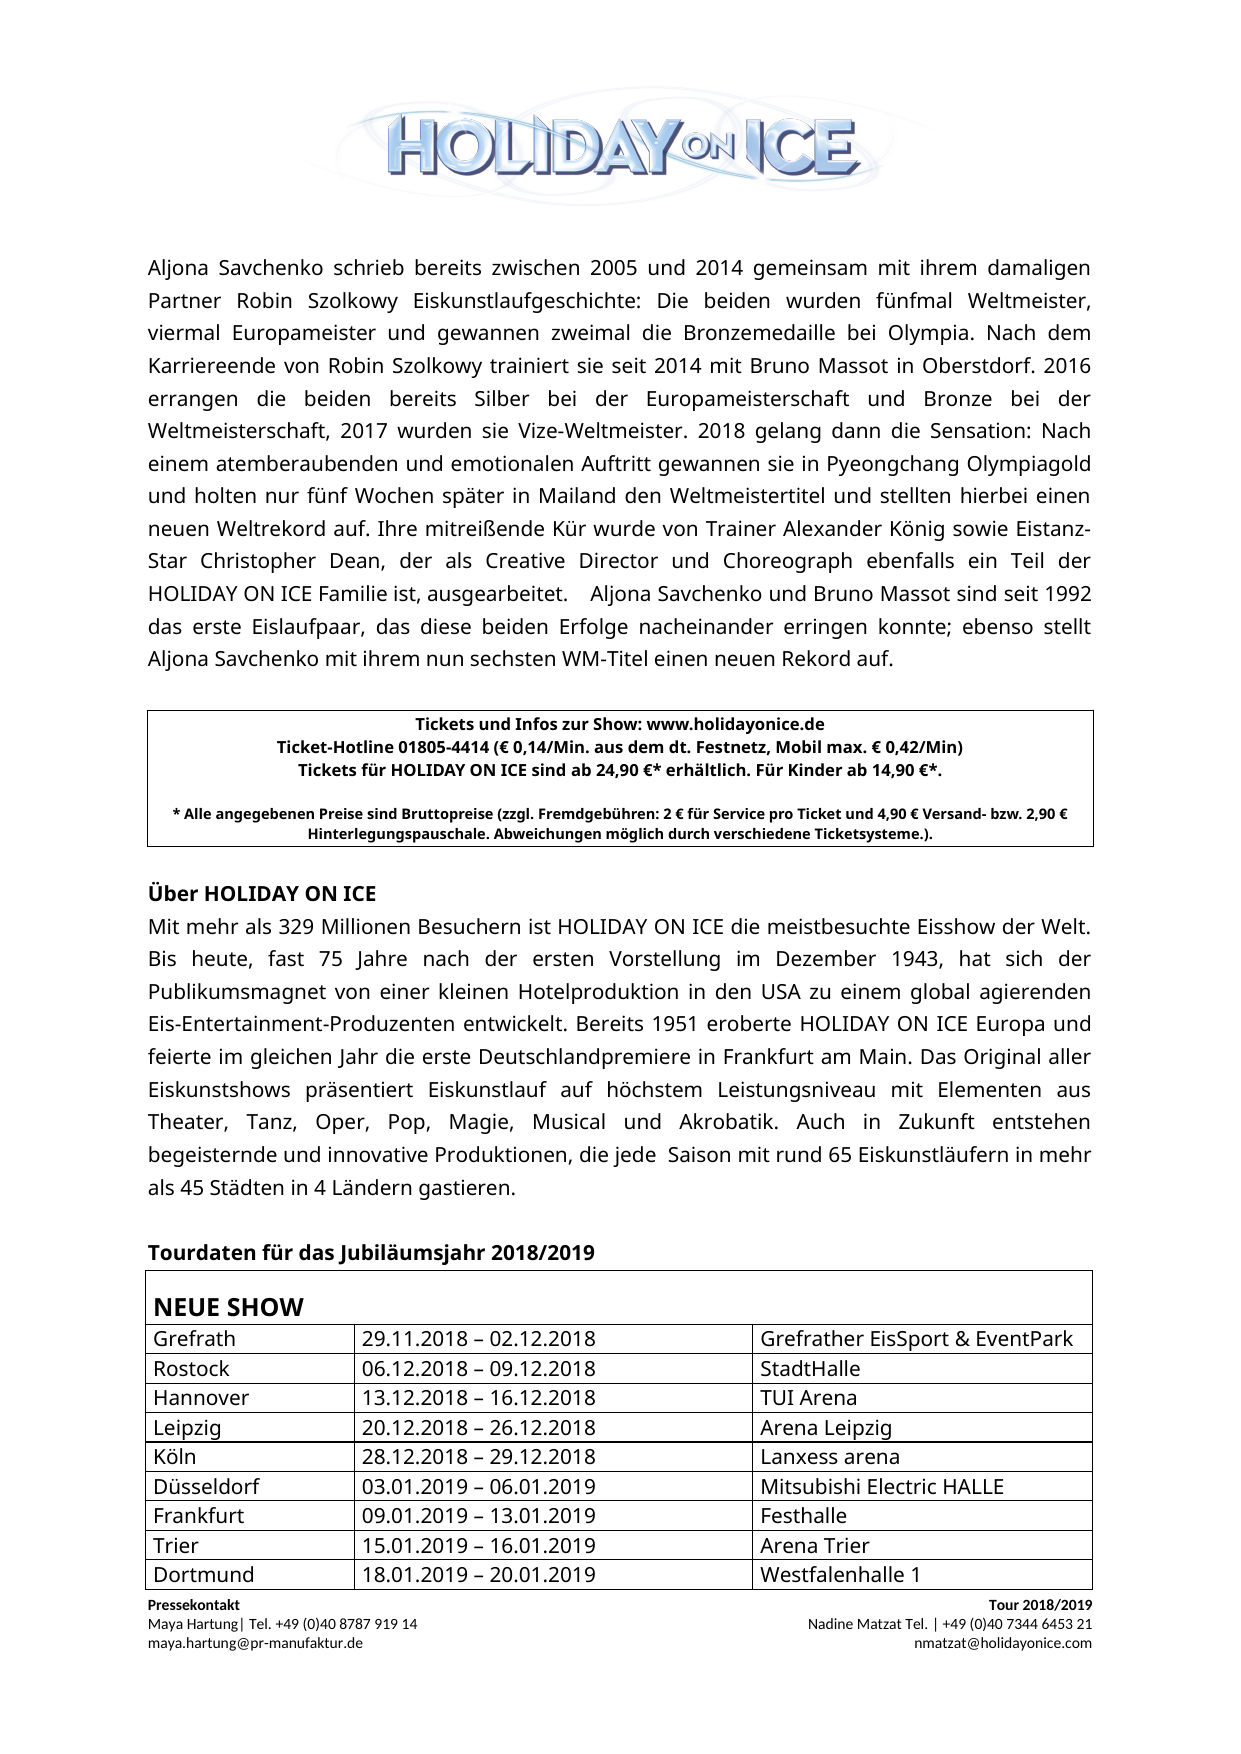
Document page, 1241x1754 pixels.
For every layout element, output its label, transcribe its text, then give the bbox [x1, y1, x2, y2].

text Tourdaten für das Jubiläumsjahr 2018/2019 [148, 1238, 1093, 1266]
table_cell Arena Trier [753, 1531, 1092, 1559]
table_cell TUI Arena [753, 1384, 1092, 1412]
text Mit mehr als 329 Millionen Besuchern ist HOLIDAY ON ICE die meistbesuchte Eisshow der Welt. Bis heute, fast 75 Jahre nach der ersten Vorstellung im Dezember 1943, hat sich der Publikumsmagnet von einer kleinen Hotelproduktion in den USA zu einem global agierenden Eis-Entertainment-Produzenten entwickelt. Bereits 1951 eroberte HOLIDAY ON ICE Europa und feierte im gleichen Jahr die erste Deutschlandpremiere in Frankfurt am Main. Das Original aller Eiskunstshows präsentiert Eiskunstlauf auf höchstem Leistungsniveau mit Elementen aus Theater, Tanz, Oper, Pop, Magie, Musical und Akrobatik. Auch in Zukunft entstehen begeisternde und innovative Produktionen, die jede Saison mit rund 65 Eiskunstläufern in mehr als 45 Städten in 4 Ländern gastieren. [148, 912, 1093, 1201]
table_cell 28.12.2018 – 29.12.2018 [355, 1443, 752, 1471]
table_cell Grefrath [146, 1325, 354, 1353]
table_cell Frankfurt [146, 1501, 354, 1530]
table_cell Dortmund [146, 1560, 354, 1589]
text * Alle angegebenen Preise sind Bruttopreise (zzgl. Fremdgebühren: 2 € für Service pro Ticket und 4,90 € Versand- bzw. 2,90 € Hinterlegungspauschale. Abweichungen möglich durch verschiedene Ticketsysteme.). [148, 801, 1093, 846]
table_header NEUE SHOW [146, 1271, 1092, 1323]
table_cell Hannover [146, 1384, 354, 1412]
table_cell 15.01.2019 – 16.01.2019 [355, 1531, 752, 1559]
table_cell 29.11.2018 – 02.12.2018 [355, 1325, 752, 1353]
table_cell StadtHalle [753, 1354, 1092, 1382]
text Ticket-Hotline 01805-4414 (€ 0,14/Min. aus dem dt. Festnetz, Mobil max. € 0,42/Min) [148, 736, 1093, 758]
table_cell Lanxess arena [753, 1443, 1092, 1471]
text Aljona Savchenko schrieb bereits zwischen 2005 und 2014 gemeinsam mit ihrem damaligen Partner Robin Szolkowy Eiskunstlaufgeschichte: Die beiden wurden fünfmal Weltmeister, viermal Europameister und gewannen zweimal die Bronzemedaille bei Olympia. Nach dem Karriereende von Robin Szolkowy trainiert sie seit 2014 mit Bruno Massot in Oberstdorf. 2016 errangen die beiden bereits Silber bei der Europameisterschaft und Bronze bei der Weltmeisterschaft, 2017 wurden sie Vize-Weltmeister. 2018 gelang dann die Sensation: Nach einem atemberaubenden und emotionalen Auftritt gewannen sie in Pyeongchang Olympiagold und holten nur fünf Wochen später in Mailand den Weltmeistertitel und stellten hierbei einen neuen Weltrekord auf. Ihre mitreißende Kür wurde von Trainer Alexander König sowie Eistanz-Star Christopher Dean, der als Creative Director und Choreograph ebenfalls ein Teil der HOLIDAY ON ICE Familie ist, ausgearbeitet. Aljona Savchenko und Bruno Massot sind seit 1992 das erste Eislaufpaar, das diese beiden Erfolge nacheinander erringen konnte; ebenso stellt Aljona Savchenko mit ihrem nun sechsten WM-Titel einen neuen Rekord auf. [148, 253, 1093, 673]
table_cell 03.01.2019 – 06.01.2019 [355, 1472, 752, 1500]
table_cell Leipzig [146, 1413, 354, 1441]
table_cell Grefrather EisSport & EventPark [753, 1325, 1092, 1353]
table_cell Düsseldorf [146, 1472, 354, 1500]
table_cell Arena Leipzig [753, 1413, 1092, 1441]
text Tickets für HOLIDAY ON ICE sind ab 24,90 €* erhältlich. Für Kinder ab 14,90 €*. [148, 758, 1093, 781]
table_cell Festhalle [753, 1501, 1092, 1530]
text Tickets und Infos zur Show: www.holidayonice.de [148, 711, 1093, 736]
table_cell 20.12.2018 – 26.12.2018 [355, 1413, 752, 1441]
text Über HOLIDAY ON ICE [148, 879, 1093, 908]
table_cell Westfalenhalle 1 [753, 1560, 1092, 1589]
table_cell 13.12.2018 – 16.12.2018 [355, 1384, 752, 1412]
table_cell 06.12.2018 – 09.12.2018 [355, 1354, 752, 1382]
table_cell 09.01.2019 – 13.01.2019 [355, 1501, 752, 1530]
table_cell Köln [146, 1443, 354, 1471]
picture [303, 73, 937, 221]
table_cell 18.01.2019 – 20.01.2019 [355, 1560, 752, 1589]
table_cell Mitsubishi Electric HALLE [753, 1472, 1092, 1500]
table_cell Rostock [146, 1354, 354, 1382]
table_cell Trier [146, 1531, 354, 1559]
